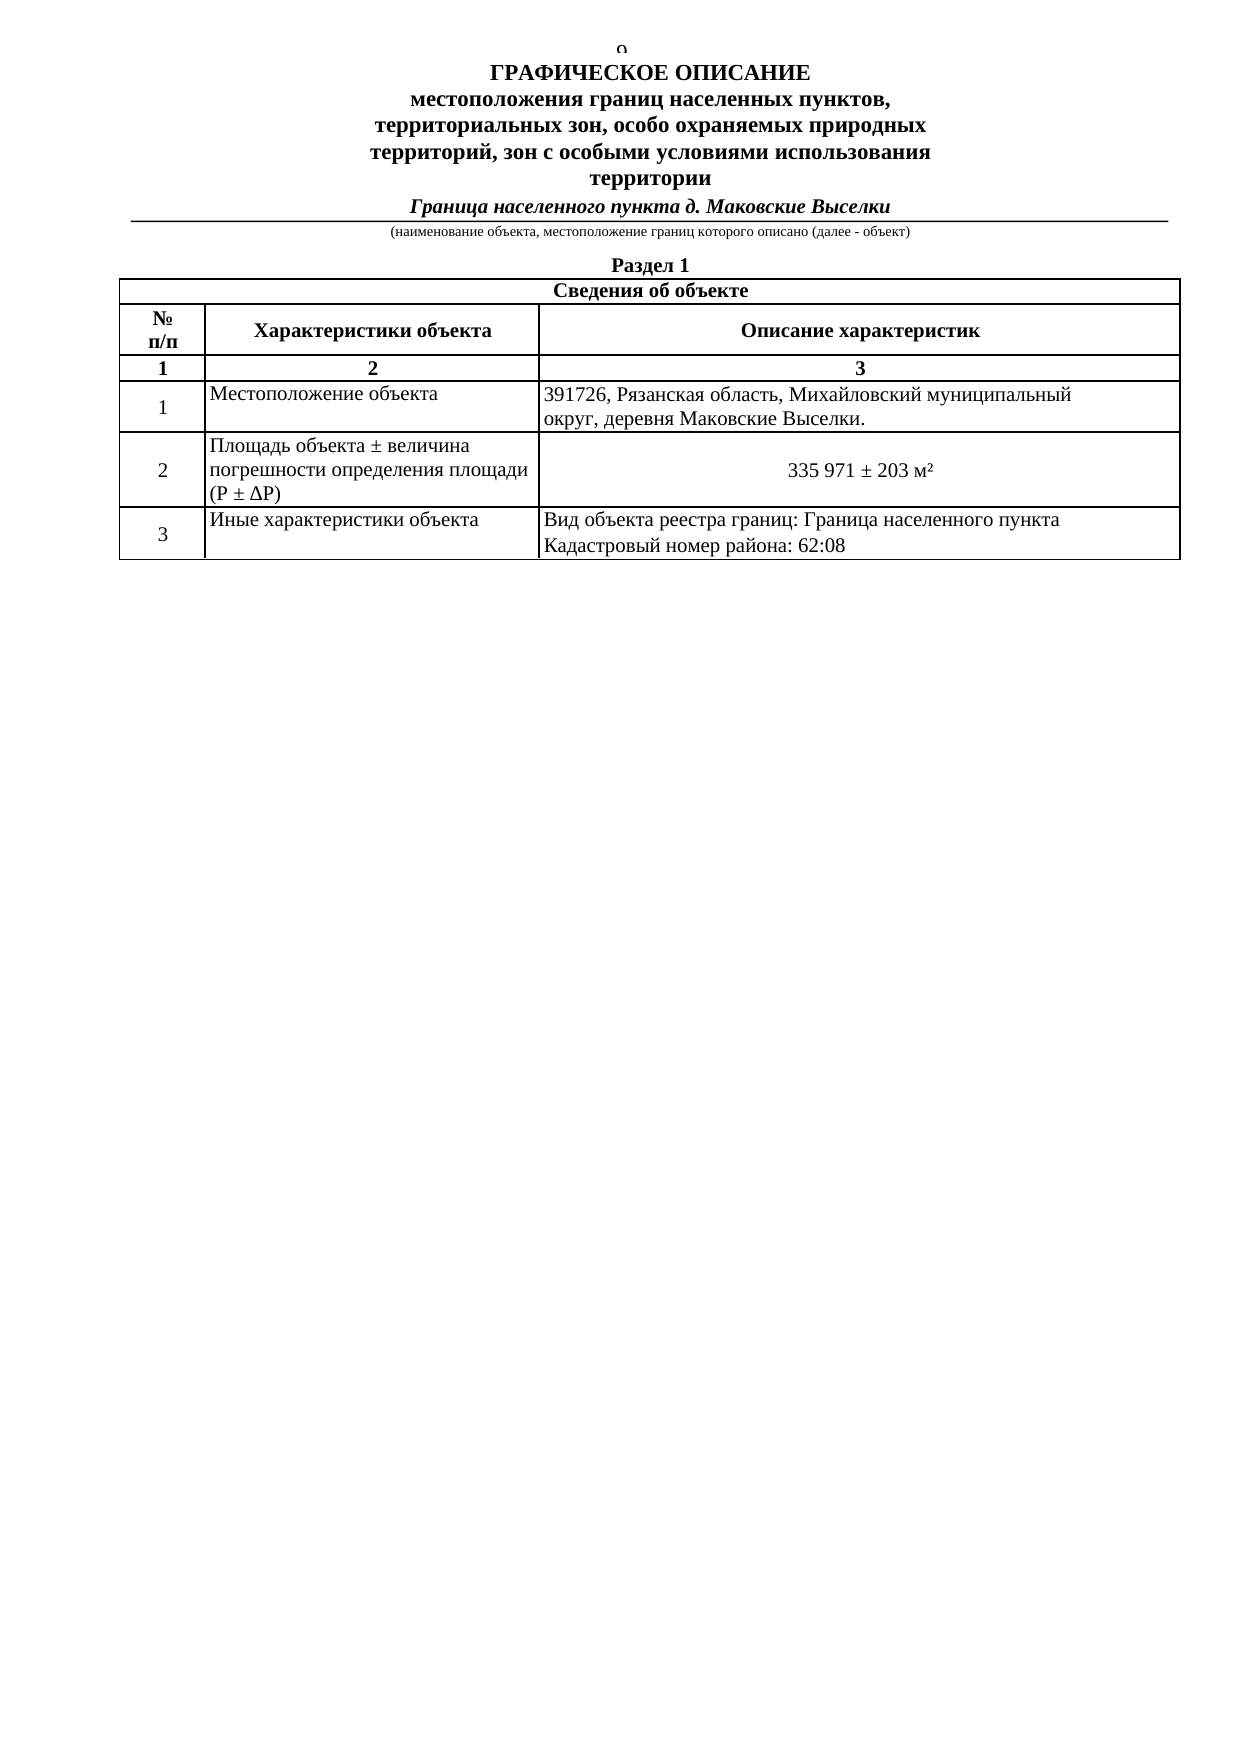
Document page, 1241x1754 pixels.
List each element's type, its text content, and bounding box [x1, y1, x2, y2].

table_cell 2 [120, 433, 204, 506]
table_cell Характеристики объекта [206, 305, 538, 354]
table_cell № п/п [120, 305, 204, 354]
table_cell 335 971 ± 203 м² [540, 433, 1179, 506]
text ГРАФИЧЕСКОЕ ОПИСАНИЕ [314, 59, 987, 85]
table_cell 391726, Рязанская область, Михайловский муниципальный округ, деревня Маковские Выселки. [540, 382, 1179, 431]
table_cell Площадь объекта ± величина погрешности определения площади (P ± ∆P) [206, 433, 538, 506]
table_cell 3 [540, 356, 1179, 380]
table_cell Иные характеристики объекта [206, 508, 538, 558]
table_cell 3 [120, 508, 204, 558]
text Граница населенного пункта д. Маковские Выселки [313, 194, 987, 218]
text (наименование объекта, местоположение границ которого описано (далее - объект) [314, 218, 987, 239]
text местоположения границ населенных пунктов, территориальных зон, особо охраняемых природных территорий, зон с особыми условиями использования территории [314, 85, 987, 190]
table_header Сведения об объекте [120, 280, 1179, 303]
table_cell Вид объекта реестра границ: Граница населенного пункта Кадастровый номер района: 62:08 [540, 508, 1179, 558]
text Раздел 1 [314, 253, 987, 277]
table_cell 1 [120, 382, 204, 431]
table_cell Местоположение объекта [206, 382, 538, 431]
table_cell Описание характеристик [540, 305, 1179, 354]
table_cell 2 [206, 356, 538, 380]
table_cell 1 [120, 356, 204, 380]
